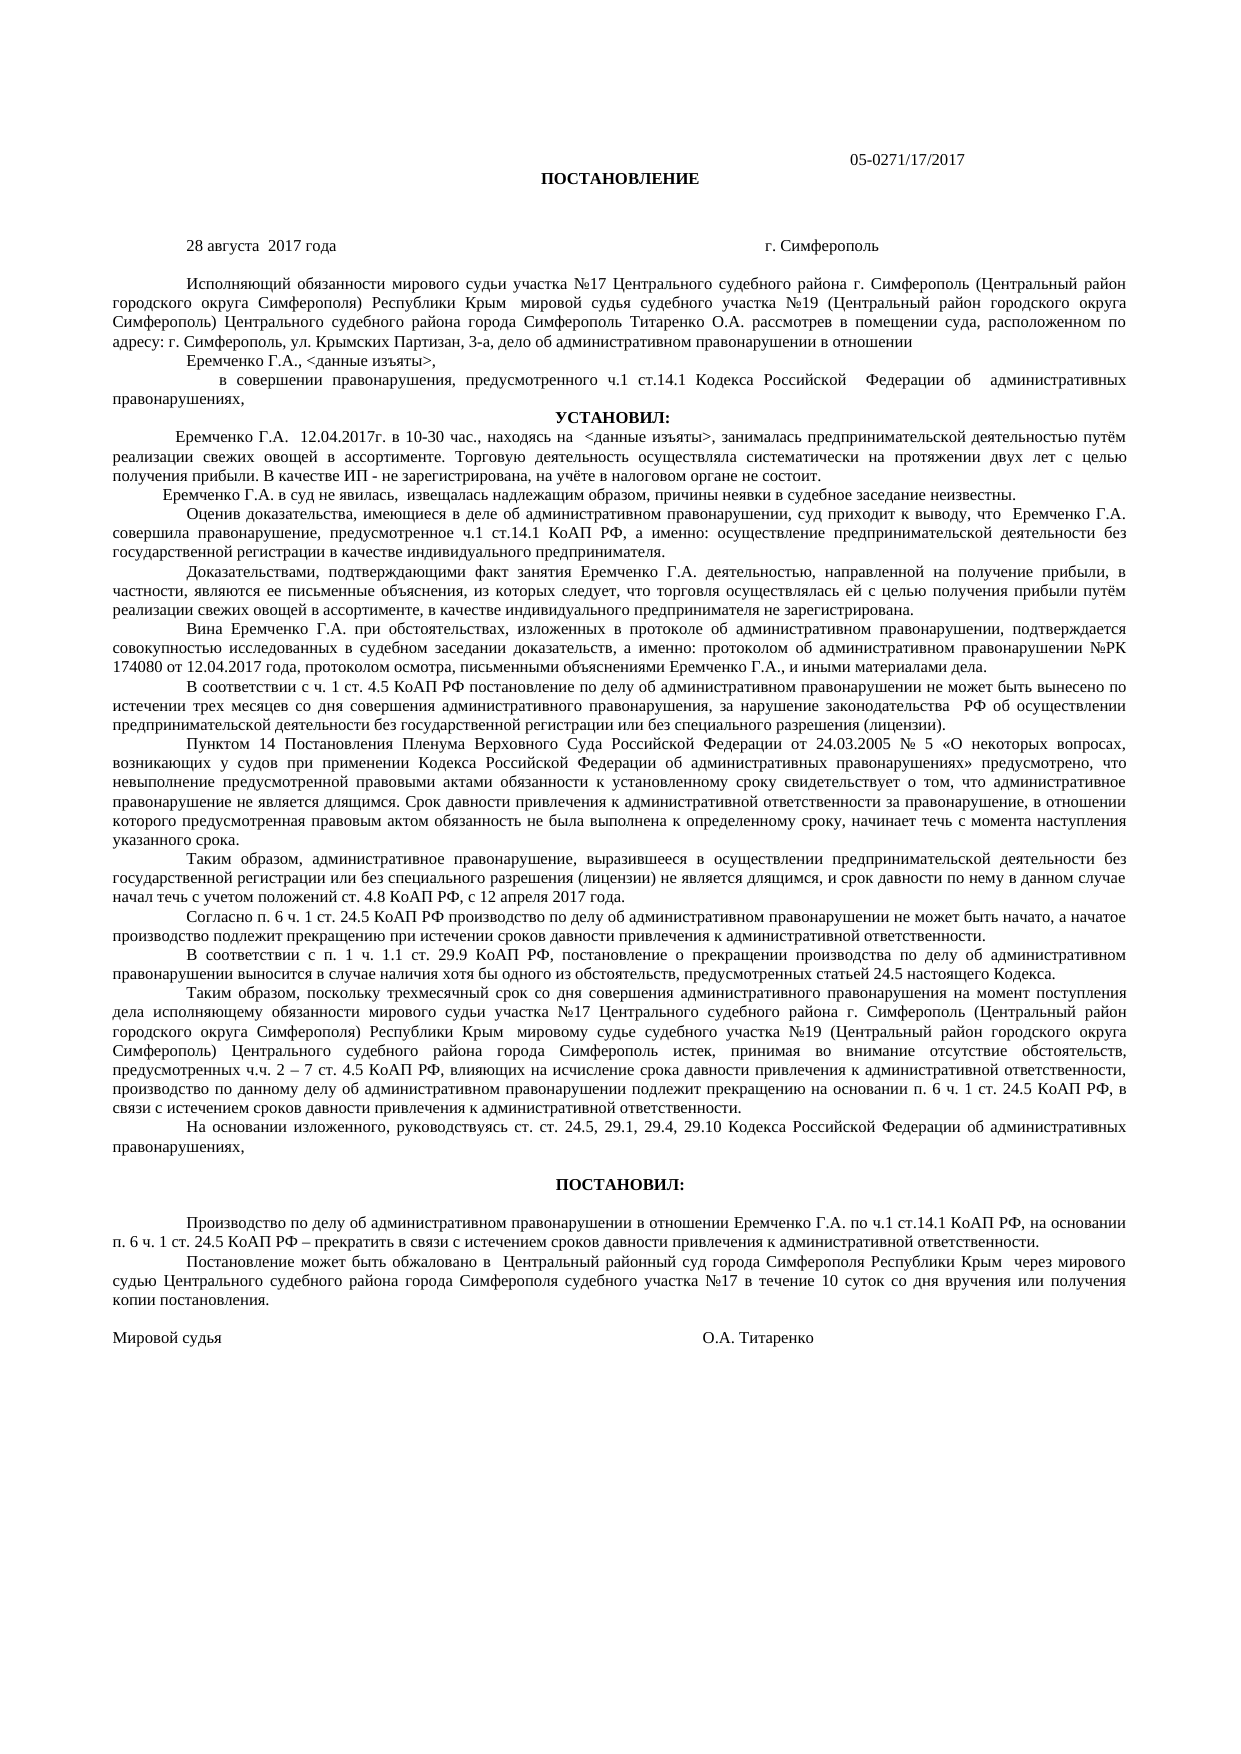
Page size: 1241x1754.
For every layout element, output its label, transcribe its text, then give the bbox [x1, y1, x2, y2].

text В соответствии с ч. 1 ст. 4.5 КоАП РФ постановление по делу об административном правонарушении не может быть вынесено по истечении трех месяцев со дня совершения административного правонарушения, за нарушение законодательства РФ об осуществлении предпринимательской деятельности без государственной регистрации или без специального разрешения (лицензии). [112, 676, 1128, 734]
text В соответствии с п. 1 ч. 1.1 ст. 29.9 КоАП РФ, постановление о прекращении производства по делу об административном правонарушении выносится в случае наличия хотя бы одного из обстоятельств, предусмотренных статьей 24.5 настоящего Кодекса. [112, 945, 1128, 983]
text Еремченко Г.А., <данные изъяты>, [112, 351, 1128, 370]
text ПОСТАНОВЛЕНИЕ [112, 169, 1128, 188]
text Постановление может быть обжаловано в Центральный районный суд города Симферополя Республики Крым через мирового судью Центрального судебного района города Симферополя судебного участка №17 в течение 10 суток со дня вручения или получения копии постановления. [112, 1251, 1128, 1309]
text Еремченко Г.А. 12.04.2017г. в 10-30 час., находясь на <данные изъяты>, занималась предпринимательской деятельностью путём реализации свежих овощей в ассортименте. Торговую деятельность осуществляла систематически на протяжении двух лет с целью получения прибыли. В качестве ИП - не зарегистрирована, на учёте в налоговом органе не состоит. [112, 427, 1128, 485]
text Пунктом 14 Постановления Пленума Верховного Суда Российской Федерации от 24.03.2005 № 5 «О некоторых вопросах, возникающих у судов при применении Кодекса Российской Федерации об административных правонарушениях» предусмотрено, что невыполнение предусмотренной правовыми актами обязанности к установленному сроку свидетельствует о том, что административное правонарушение не является длящимся. Срок давности привлечения к административной ответственности за правонарушение, в отношении которого предусмотренная правовым актом обязанность не была выполнена к определенному сроку, начинает течь с момента наступления указанного срока. [112, 734, 1128, 849]
text Таким образом, административное правонарушение, выразившееся в осуществлении предпринимательской деятельности без государственной регистрации или без специального разрешения (лицензии) не является длящимся, и срок давности по нему в данном случае начал течь с учетом положений ст. 4.8 КоАП РФ, с 12 апреля 2017 года. [112, 849, 1128, 906]
text На основании изложенного, руководствуясь ст. ст. 24.5, 29.1, 29.4, 29.10 Кодекса Российской Федерации об административных правонарушениях, [112, 1117, 1128, 1156]
text Производство по делу об административном правонарушении в отношении Еремченко Г.А. по ч.1 ст.14.1 КоАП РФ, на основании п. 6 ч. 1 ст. 24.5 КоАП РФ – прекратить в связи с истечением сроков давности привлечения к административной ответственности. [112, 1213, 1128, 1251]
text Исполняющий обязанности мирового судьи участка №17 Центрального судебного района г. Симферополь (Центральный район городского округа Симферополя) Республики Крым мировой судья судебного участка №19 (Центральный район городского округа Симферополь) Центрального судебного района города Симферополь Титаренко О.А. рассмотрев в помещении суда, расположенном по адресу: г. Симферополь, ул. Крымских Партизан, 3-а, дело об административном правонарушении в отношении [112, 274, 1128, 351]
text Доказательствами, подтверждающими факт занятия Еремченко Г.А. деятельностью, направленной на получение прибыли, в частности, являются ее письменные объяснения, из которых следует, что торговля осуществлялась ей с целью получения прибыли путём реализации свежих овощей в ассортименте, в качестве индивидуального предпринимателя не зарегистрирована. [112, 561, 1128, 619]
text ПОСТАНОВИЛ: [112, 1175, 1128, 1194]
text 28 августа 2017 года г. Симферополь [112, 236, 1128, 255]
text Еремченко Г.А. в суд не явилась, извещалась надлежащим образом, причины неявки в судебное заседание неизвестны. [112, 485, 1128, 504]
text УСТАНОВИЛ: [112, 408, 1128, 427]
text Вина Еремченко Г.А. при обстоятельствах, изложенных в протоколе об административном правонарушении, подтверждается совокупностью исследованных в судебном заседании доказательств, а именно: протоколом об административном правонарушении №РК 174080 от 12.04.2017 года, протоколом осмотра, письменными объяснениями Еремченко Г.А., и иными материалами дела. [112, 619, 1128, 676]
text в совершении правонарушения, предусмотренного ч.1 ст.14.1 Кодекса Российской Федерации об административных правонарушениях, [112, 370, 1128, 408]
text 05-0271/17/2017 [112, 150, 1128, 169]
text Таким образом, поскольку трехмесячный срок со дня совершения административного правонарушения на момент поступления дела исполняющему обязанности мирового судьи участка №17 Центрального судебного района г. Симферополь (Центральный район городского округа Симферополя) Республики Крым мировому судье судебного участка №19 (Центральный район городского округа Симферополь) Центрального судебного района города Симферополь истек, принимая во внимание отсутствие обстоятельств, предусмотренных ч.ч. 2 – 7 ст. 4.5 КоАП РФ, влияющих на исчисление срока давности привлечения к административной ответственности, производство по данному делу об административном правонарушении подлежит прекращению на основании п. 6 ч. 1 ст. 24.5 КоАП РФ, в связи с истечением сроков давности привлечения к административной ответственности. [112, 983, 1128, 1117]
text Мировой судья О.А. Титаренко [112, 1328, 1128, 1347]
text Оценив доказательства, имеющиеся в деле об административном правонарушении, суд приходит к выводу, что Еремченко Г.А. совершила правонарушение, предусмотренное ч.1 ст.14.1 КоАП РФ, а именно: осуществление предпринимательской деятельности без государственной регистрации в качестве индивидуального предпринимателя. [112, 504, 1128, 561]
text Согласно п. 6 ч. 1 ст. 24.5 КоАП РФ производство по делу об административном правонарушении не может быть начато, а начатое производство подлежит прекращению при истечении сроков давности привлечения к административной ответственности. [112, 906, 1128, 945]
